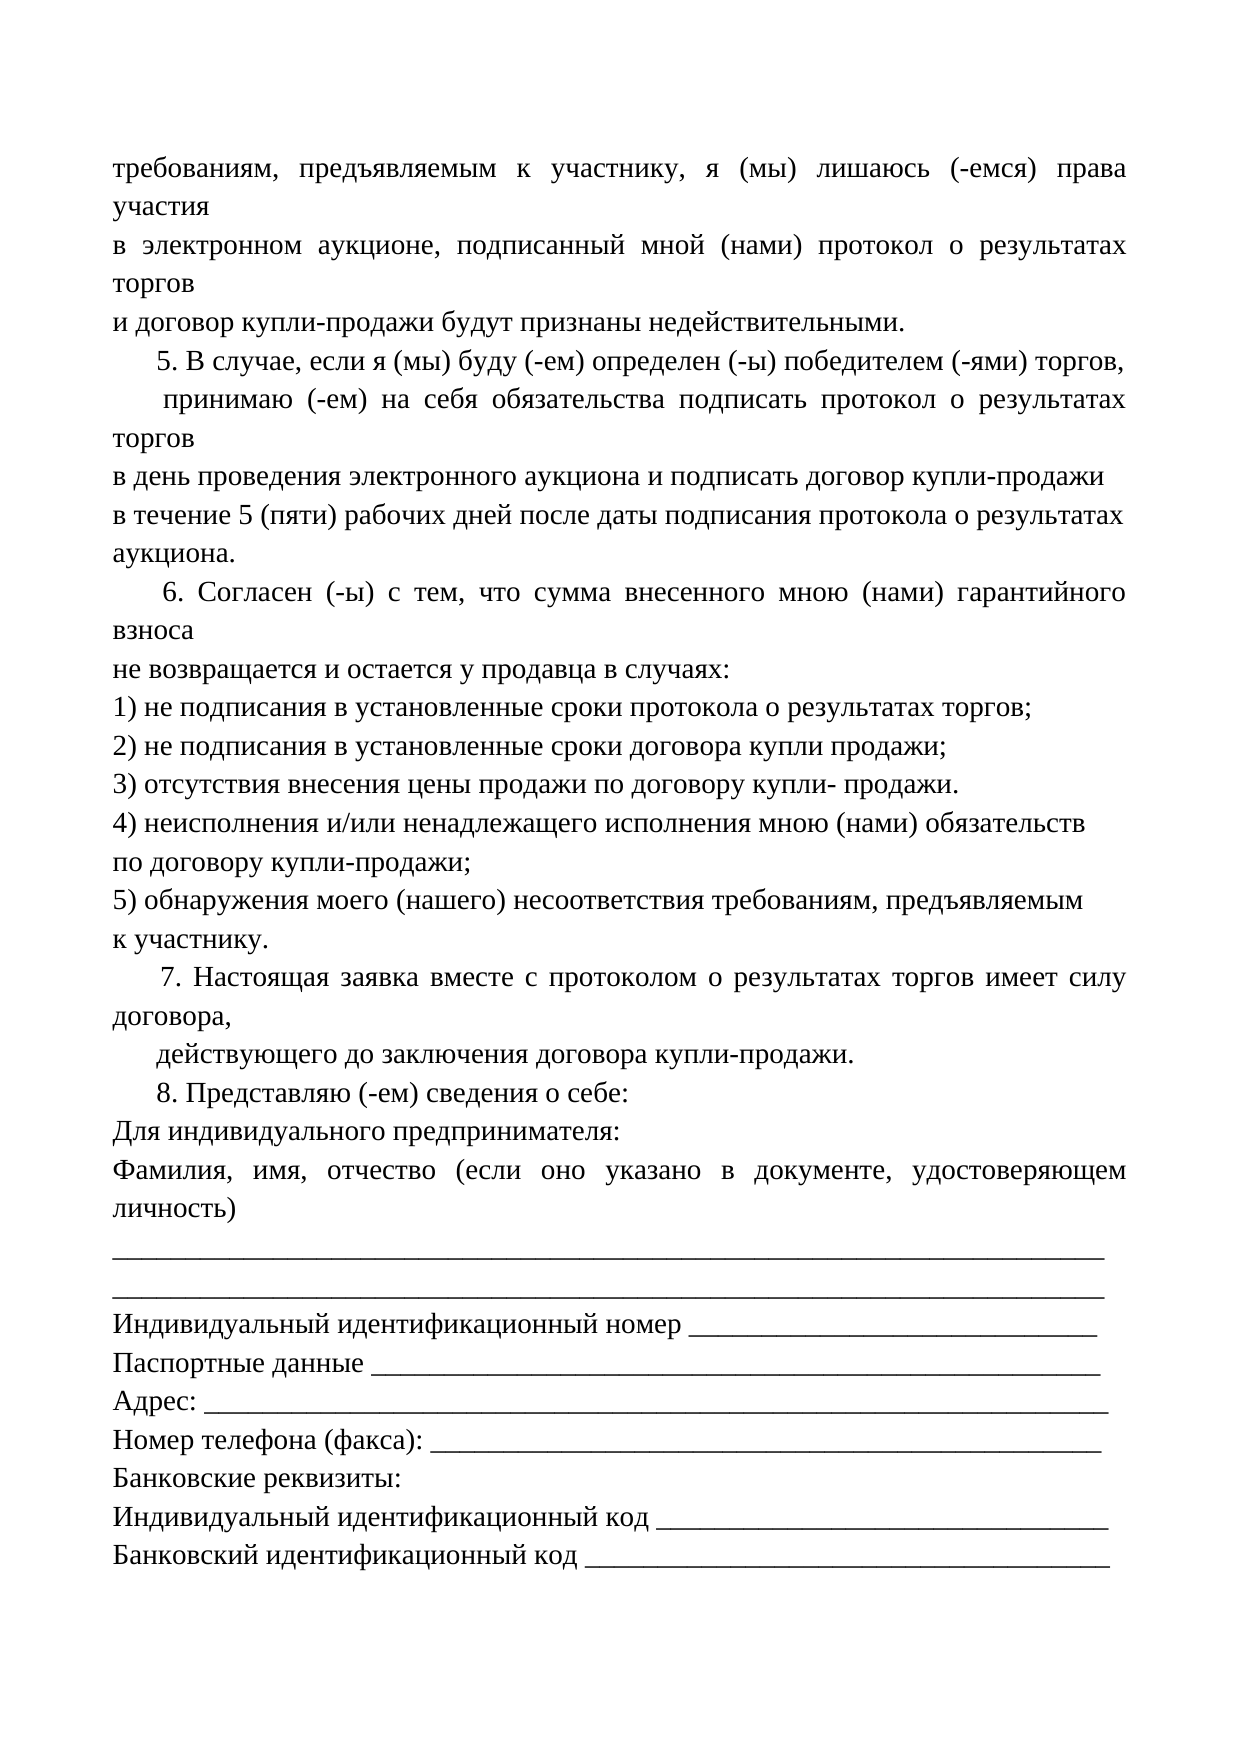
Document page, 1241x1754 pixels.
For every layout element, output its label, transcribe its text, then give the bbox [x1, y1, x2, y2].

text в день проведения электронного аукциона и подписать договор купли-продажи [112, 458, 1128, 492]
text Номер телефона (факса): ______________________________________________ [112, 1422, 1128, 1455]
text принимаю (-ем) на себя обязательства подписать протокол о результатах торгов [112, 381, 1128, 453]
text по договору купли-продажи; [112, 844, 1128, 877]
text и договор купли-продажи будут признаны недействительными. [112, 304, 1128, 338]
text 4) неисполнения и/или ненадлежащего исполнения мною (нами) обязательств [112, 805, 1128, 839]
text в течение 5 (пяти) рабочих дней после даты подписания протокола о результатах [112, 497, 1128, 530]
text Адрес: ______________________________________________________________ [112, 1383, 1128, 1417]
text Индивидуальный идентификационный номер ____________________________ [112, 1306, 1128, 1340]
text Банковский идентификационный код ____________________________________ [112, 1537, 1128, 1571]
text требованиям, предъявляемым к участнику, я (мы) лишаюсь (-емся) права участия [112, 150, 1128, 222]
text 7. Настоящая заявка вместе с протоколом о результатах торгов имеет силу договора, [112, 959, 1128, 1031]
text 2) не подписания в установленные сроки договора купли продажи; [112, 728, 1128, 762]
text Фамилия, имя, отчество (если оно указано в документе, удостоверяющем личность) [112, 1152, 1128, 1224]
text ____________________________________________________________________ [112, 1229, 1128, 1263]
text 8. Представляю (-ем) сведения о себе: [112, 1075, 1128, 1108]
text 1) не подписания в установленные сроки протокола о результатах торгов; [112, 689, 1128, 723]
text Для индивидуального предпринимателя: [112, 1113, 1128, 1147]
text 5. В случае, если я (мы) буду (-ем) определен (-ы) победителем (-ями) торгов, [112, 343, 1128, 376]
text к участнику. [112, 921, 1128, 954]
text не возвращается и остается у продавца в случаях: [112, 651, 1128, 684]
text ____________________________________________________________________ [112, 1268, 1128, 1301]
text 6. Согласен (-ы) с тем, что сумма внесенного мною (нами) гарантийного взноса [112, 574, 1128, 646]
text действующего до заключения договора купли-продажи. [112, 1036, 1128, 1070]
text Банковские реквизиты: [112, 1460, 1128, 1494]
text в электронном аукционе, подписанный мной (нами) протокол о результатах торгов [112, 227, 1128, 299]
text Индивидуальный идентификационный код _______________________________ [112, 1499, 1128, 1532]
text 5) обнаружения моего (нашего) несоответствия требованиям, предъявляемым [112, 882, 1128, 916]
text аукциона. [112, 535, 1128, 569]
text Паспортные данные __________________________________________________ [112, 1345, 1128, 1378]
text 3) отсутствия внесения цены продажи по договору купли- продажи. [112, 767, 1128, 800]
